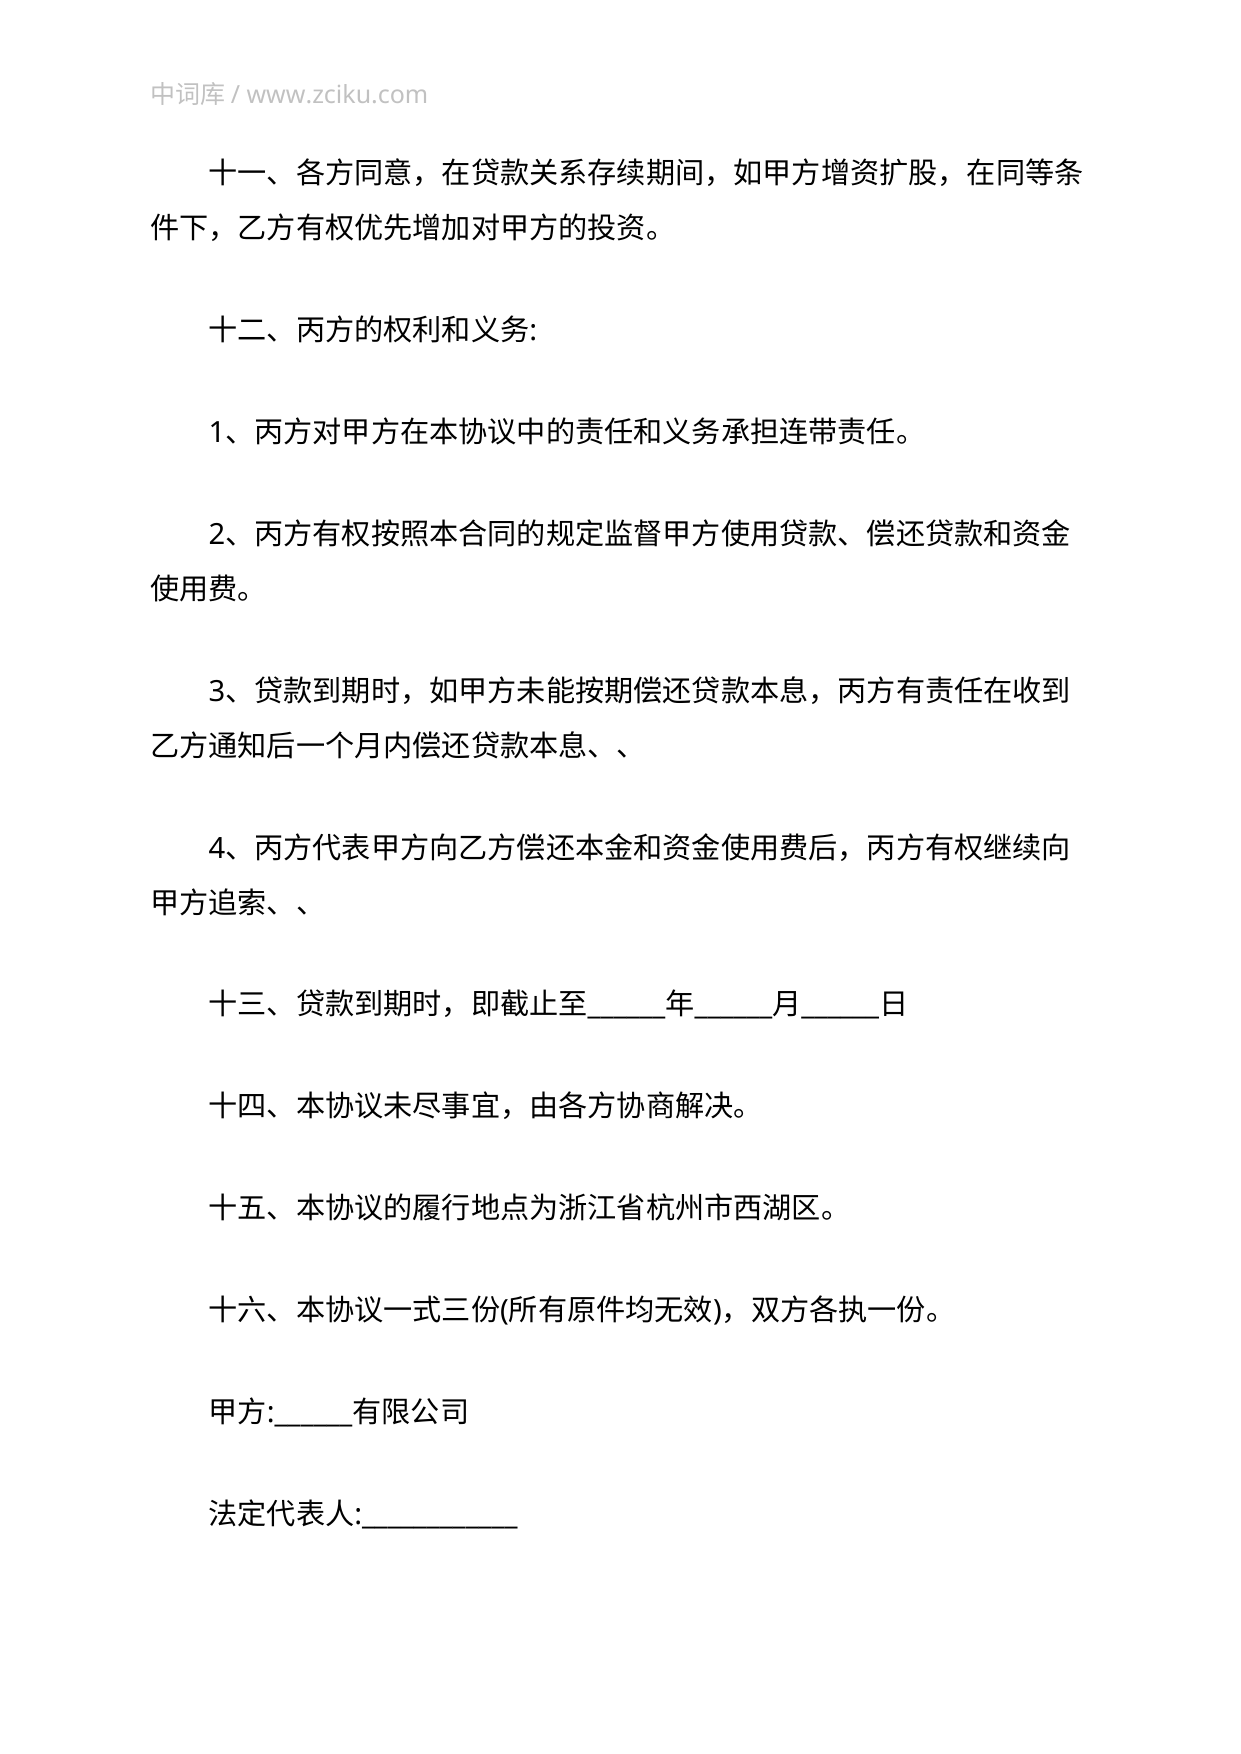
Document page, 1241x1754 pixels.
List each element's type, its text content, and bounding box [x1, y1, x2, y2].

text 甲方:______有限公司 [150, 1388, 1090, 1431]
text 十二、丙方的权利和义务: [150, 307, 1090, 349]
text 法定代表人:____________ [150, 1490, 1090, 1533]
text 1、丙方对甲方在本协议中的责任和义务承担连带责任。 [150, 409, 1090, 451]
text 3、贷款到期时，如甲方未能按期偿还贷款本息，丙方有责任在收到乙方通知后一个月内偿还贷款本息、、 [150, 667, 1090, 765]
text 2、丙方有权按照本合同的规定监督甲方使用贷款、偿还贷款和资金使用费。 [150, 511, 1090, 608]
text 十五、本协议的履行地点为浙江省杭州市西湖区。 [150, 1185, 1090, 1227]
text 十六、本协议一式三份(所有原件均无效)，双方各执一份。 [150, 1286, 1090, 1329]
text 十一、各方同意，在贷款关系存续期间，如甲方增资扩股，在同等条件下，乙方有权优先增加对甲方的投资。 [150, 150, 1090, 247]
text 十四、本协议未尽事宜，由各方协商解决。 [150, 1083, 1090, 1125]
text 十三、贷款到期时，即截止至______年______月______日 [150, 981, 1090, 1023]
text 4、丙方代表甲方向乙方偿还本金和资金使用费后，丙方有权继续向甲方追索、、 [150, 824, 1090, 921]
